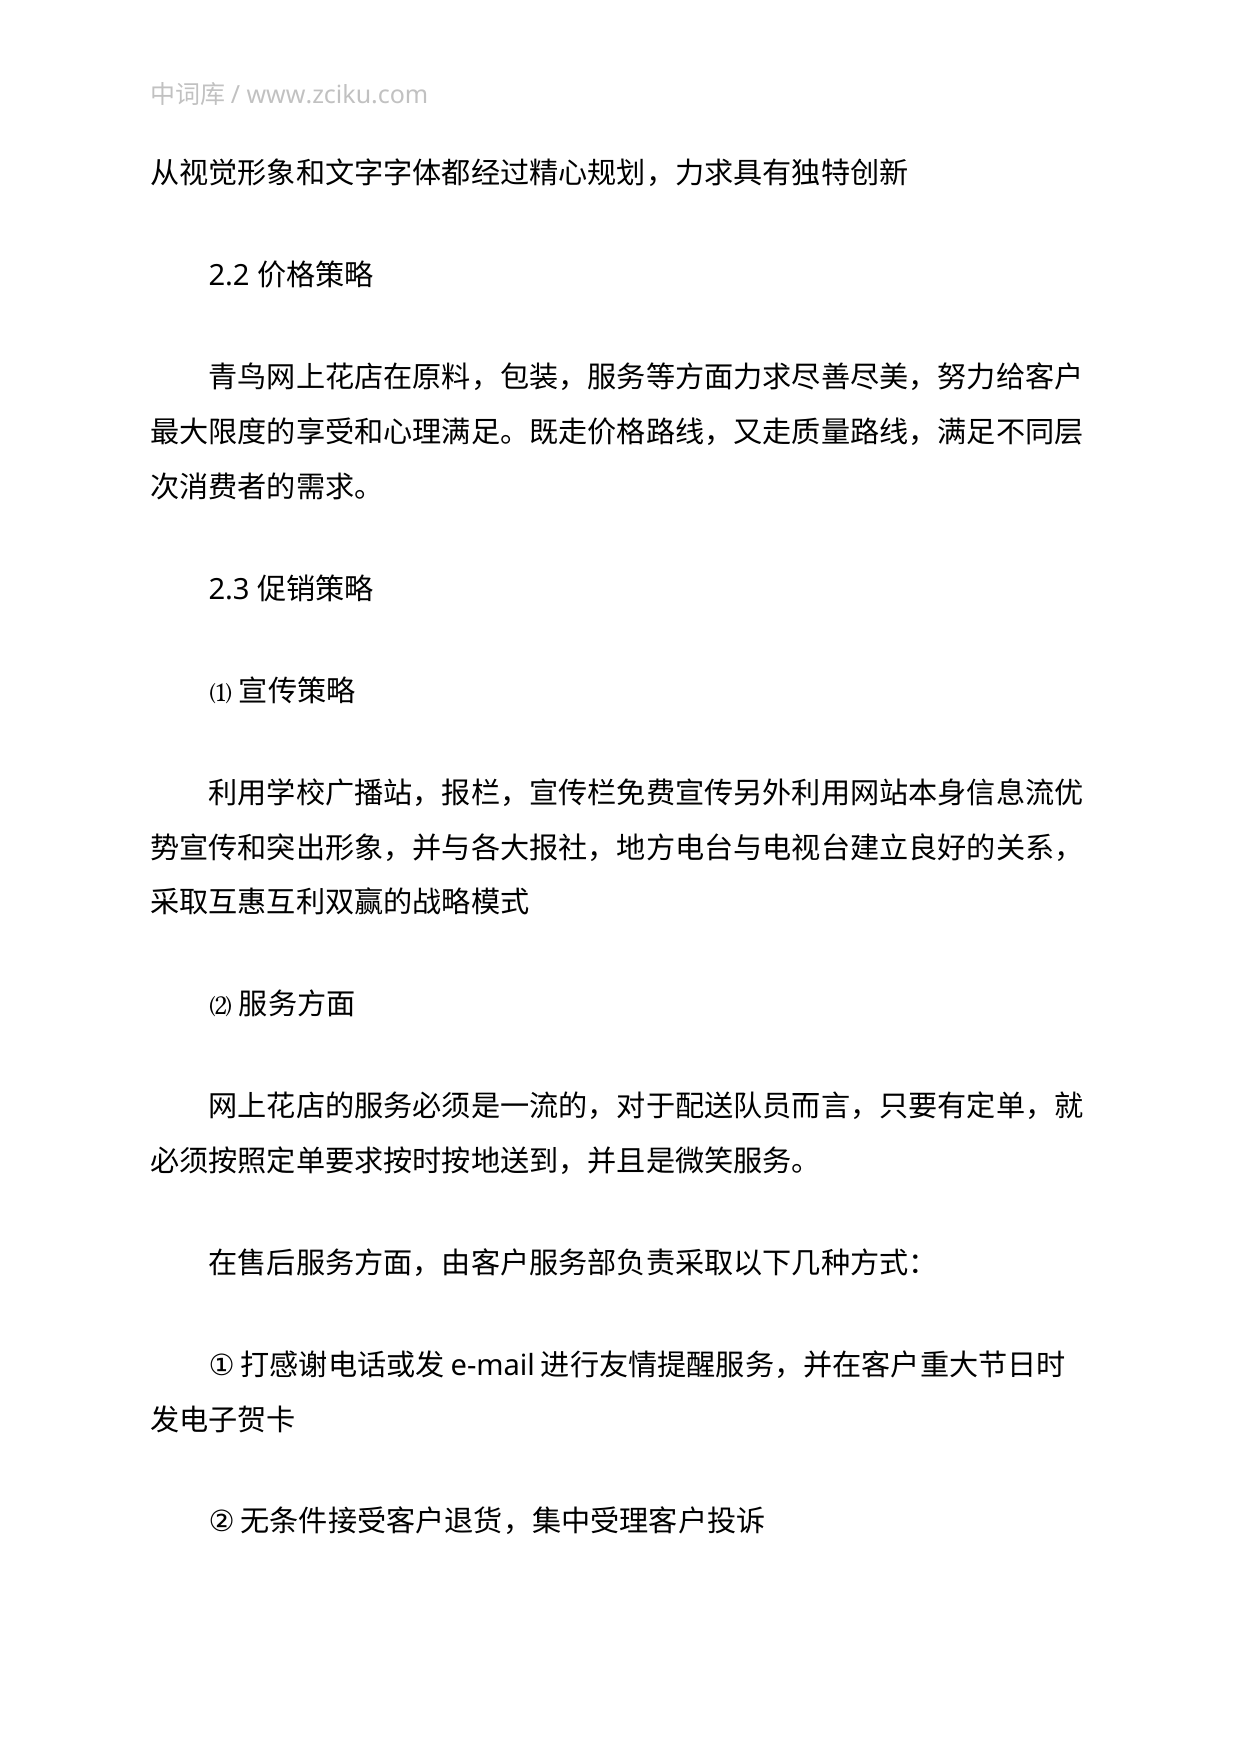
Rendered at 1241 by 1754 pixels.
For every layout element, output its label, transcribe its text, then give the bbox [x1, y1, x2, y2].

text 2.2 价格策略 [150, 252, 1090, 294]
text ①打感谢电话或发e-mail进行友情提醒服务，并在客户重大节日时发电子贺卡 [150, 1341, 1090, 1438]
text ②无条件接受客户退货，集中受理客户投诉 [150, 1498, 1090, 1540]
text ⑴宣传策略 [150, 667, 1090, 710]
text 青鸟网上花店在原料，包装，服务等方面力求尽善尽美，努力给客户最大限度的享受和心理满足。既走价格路线，又走质量路线，满足不同层次消费者的需求。 [150, 354, 1090, 506]
text ⑵服务方面 [150, 981, 1090, 1023]
text 利用学校广播站，报栏，宣传栏免费宣传另外利用网站本身信息流优势宣传和突出形象，并与各大报社，地方电台与电视台建立良好的关系，采取互惠互利双赢的战略模式 [150, 769, 1090, 921]
text 网上花店的服务必须是一流的，对于配送队员而言，只要有定单，就必须按照定单要求按时按地送到，并且是微笑服务。 [150, 1083, 1090, 1180]
text 2.3 促销策略 [150, 565, 1090, 608]
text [150, 150, 1090, 192]
text 在售后服务方面，由客户服务部负责采取以下几种方式： [150, 1239, 1090, 1282]
